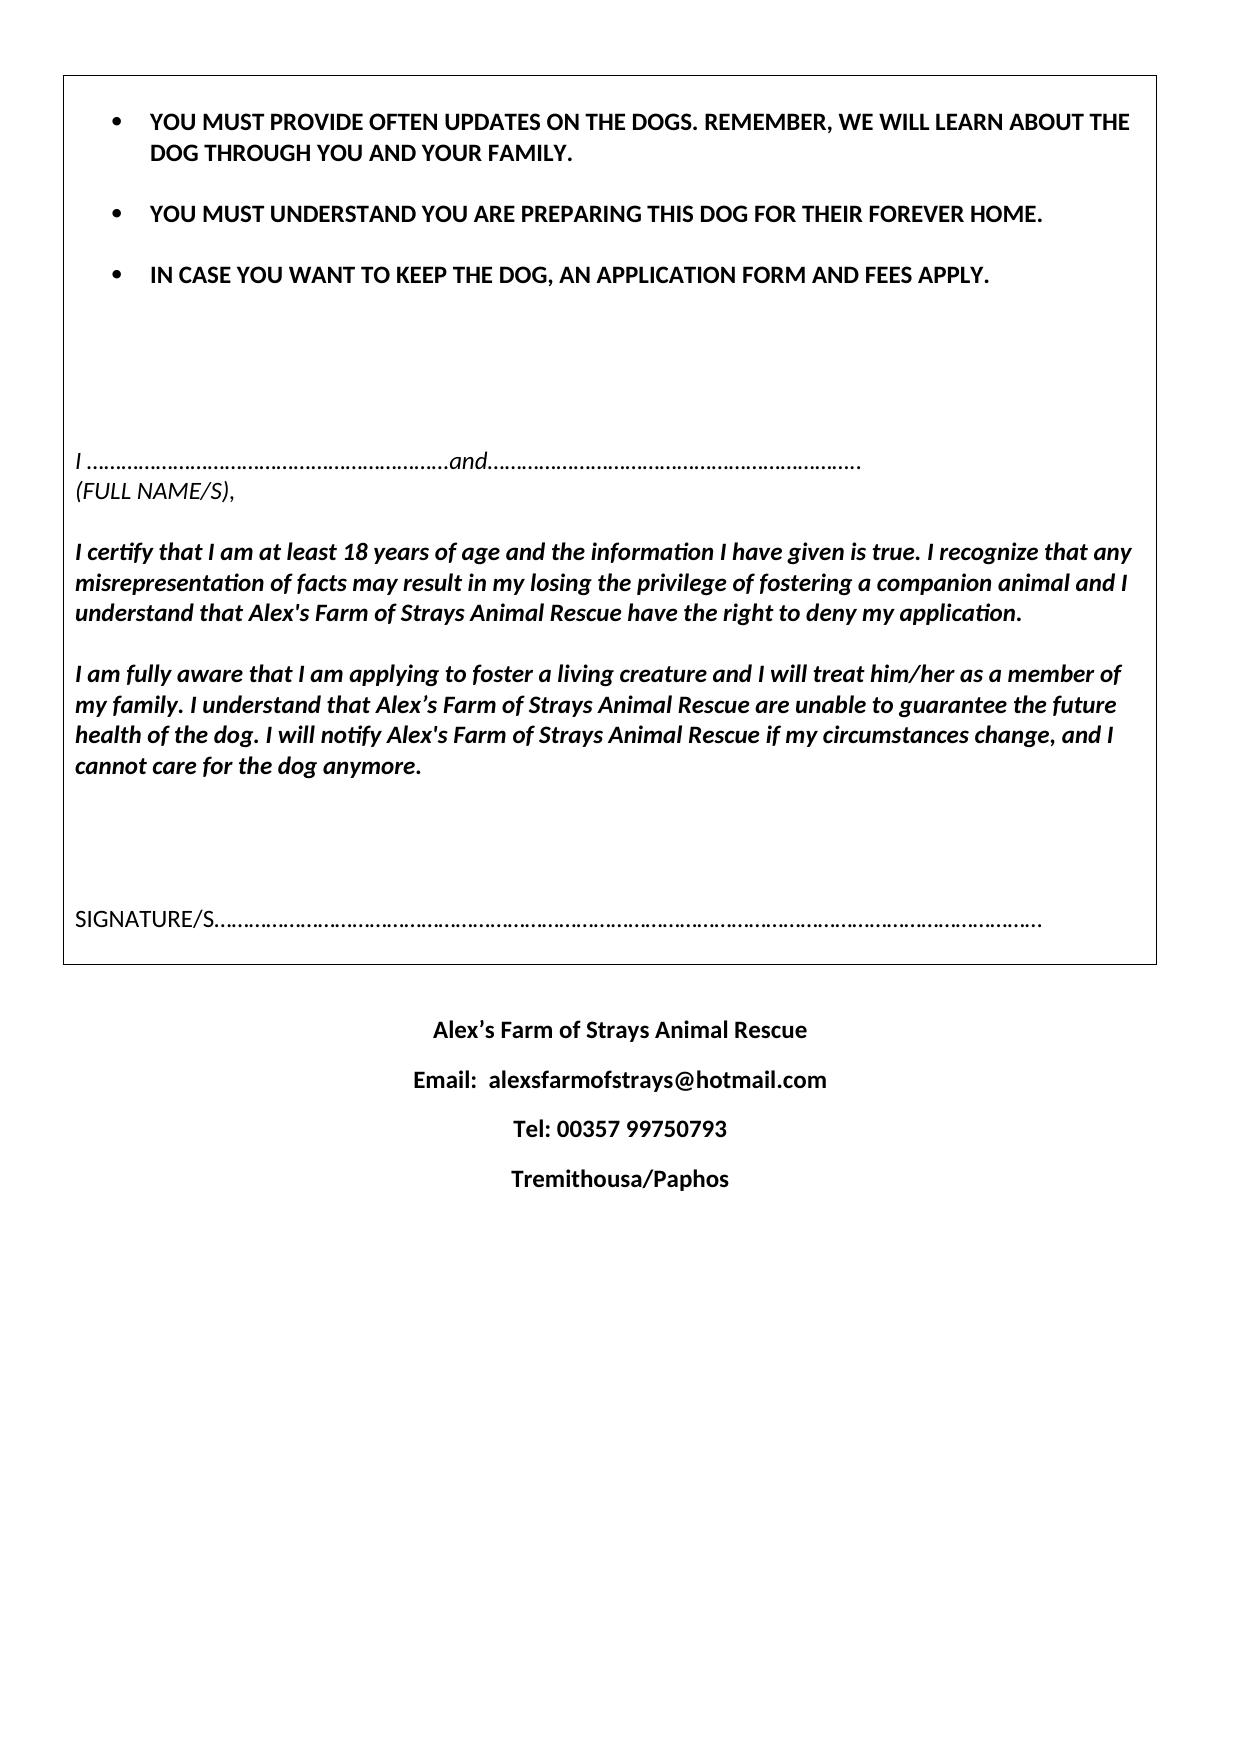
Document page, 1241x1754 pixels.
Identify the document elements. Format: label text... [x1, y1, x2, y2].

text Tel: 00357 99750793 [75, 1113, 1165, 1144]
text Alex’s Farm of Strays Animal Rescue [75, 1014, 1165, 1045]
text Tremithousa/Paphos [75, 1163, 1165, 1194]
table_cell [64, 76, 1156, 964]
text Email: alexsfarmofstrays@hotmail.com [75, 1064, 1165, 1094]
